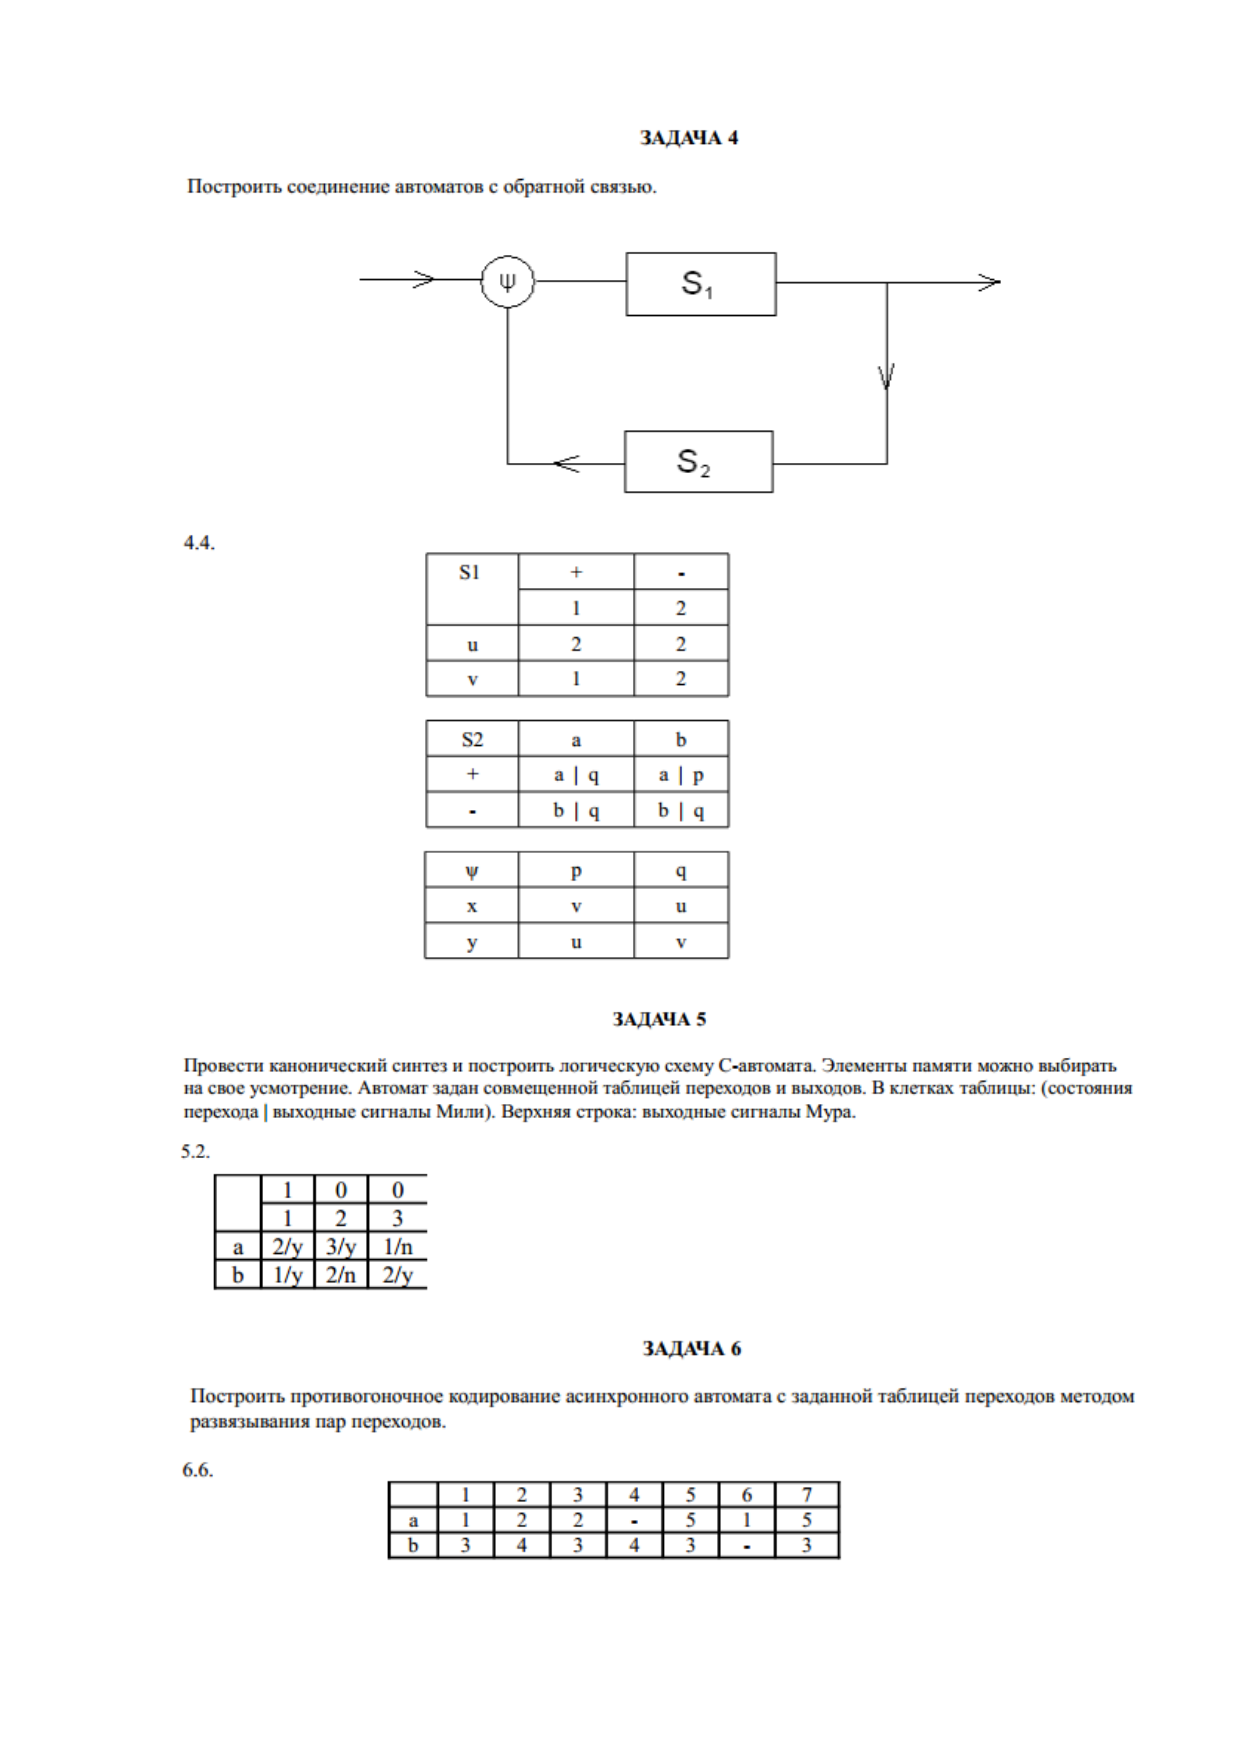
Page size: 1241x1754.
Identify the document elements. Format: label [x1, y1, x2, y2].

picture [177, 1002, 1152, 1311]
picture [177, 118, 1026, 978]
picture [177, 1336, 1149, 1579]
